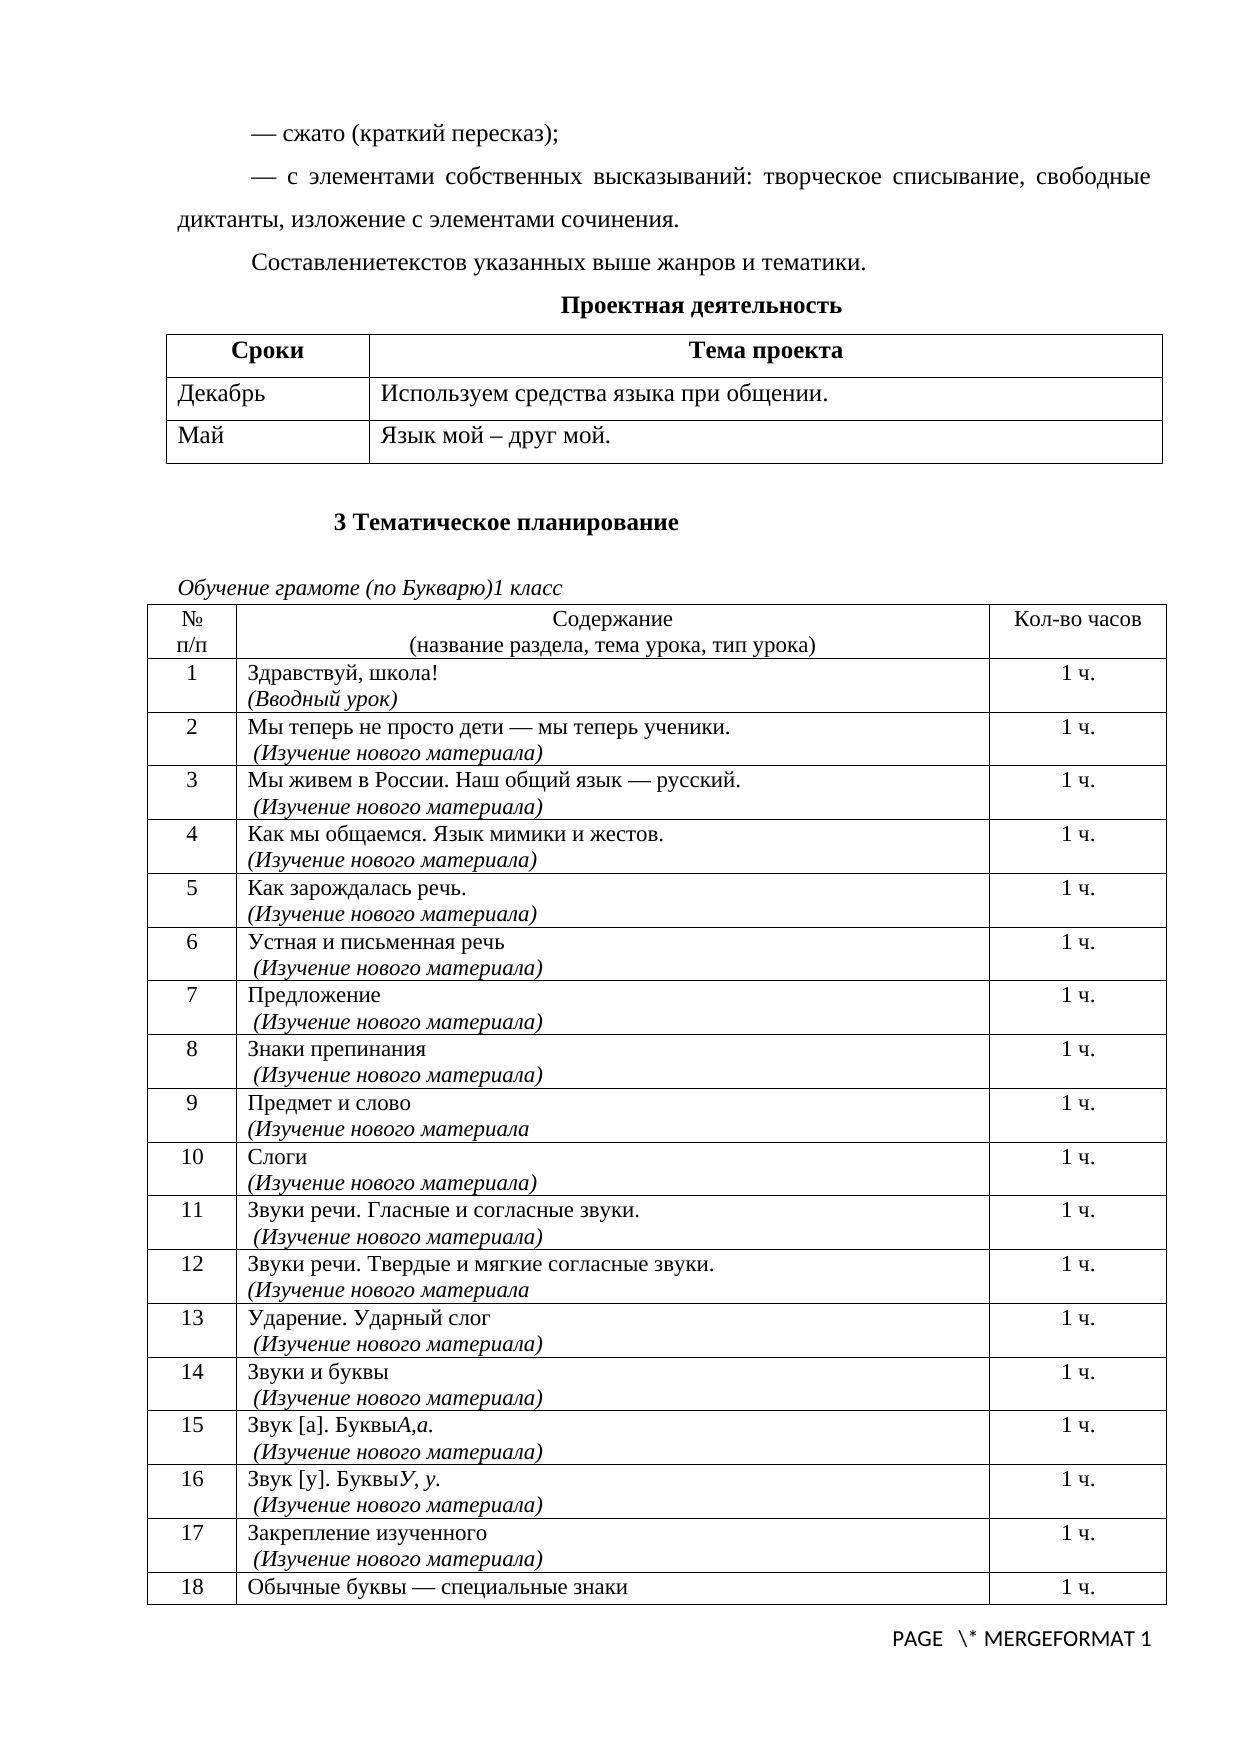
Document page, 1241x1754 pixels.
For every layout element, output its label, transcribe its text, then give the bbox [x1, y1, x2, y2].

table_cell Используем средства языка при общении. [370, 378, 1162, 419]
table_header Тема проекта [370, 335, 1162, 377]
table_cell 8 [148, 1035, 236, 1088]
table_cell 1 ч. [990, 1250, 1166, 1303]
table_cell 16 [148, 1465, 236, 1518]
table_header Кол-во часов [990, 605, 1166, 658]
table_cell 5 [148, 874, 236, 927]
table_cell Знаки препинания (Изучение нового материала) [237, 1035, 989, 1088]
table_cell 1 ч. [990, 1519, 1166, 1572]
table_cell 1 ч. [990, 874, 1166, 927]
table_cell Слоги (Изучение нового материала) [237, 1143, 989, 1195]
table_cell Звуки и буквы (Изучение нового материала) [237, 1358, 989, 1410]
table_cell Звук [у]. БуквыУ, у. (Изучение нового материала) [237, 1465, 989, 1518]
table_header № п/п [148, 605, 236, 658]
table_cell 1 ч. [990, 1304, 1166, 1357]
table_cell 1 ч. [990, 820, 1166, 873]
table_cell 1 ч. [990, 981, 1166, 1034]
table_cell Язык мой – друг мой. [370, 421, 1162, 462]
table_cell 9 [148, 1089, 236, 1142]
table_cell Здравствуй, школа! (Вводный урок) [237, 659, 989, 712]
table_cell 6 [148, 928, 236, 980]
table_cell 1 ч. [990, 766, 1166, 819]
table_cell 1 ч. [990, 1035, 1166, 1088]
table_cell 1 ч. [990, 1143, 1166, 1195]
table_cell 1 [148, 659, 236, 712]
table_cell 1 ч. [990, 1573, 1166, 1604]
table_cell 7 [148, 981, 236, 1034]
table_cell 1 ч. [990, 928, 1166, 980]
table_cell Звуки речи. Гласные и согласные звуки. (Изучение нового материала) [237, 1196, 989, 1249]
table_header Содержание (название раздела, тема урока, тип урока) [237, 605, 989, 658]
table_cell Устная и письменная речь (Изучение нового материала) [237, 928, 989, 980]
table_cell 1 ч. [990, 1196, 1166, 1249]
text — с элементами собственных высказываний: творческое списывание, свободные диктанты, изложение с элементами сочинения. [177, 161, 1152, 233]
table_cell Мы теперь не просто дети — мы теперь ученики. (Изучение нового материала) [237, 713, 989, 765]
table_cell Предложение (Изучение нового материала) [237, 981, 989, 1034]
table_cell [237, 1573, 989, 1604]
table_cell 14 [148, 1358, 236, 1410]
table_cell 12 [148, 1250, 236, 1303]
table_header Сроки [167, 335, 369, 377]
table_cell Ударение. Ударный слог (Изучение нового материала) [237, 1304, 989, 1357]
table_cell 13 [148, 1304, 236, 1357]
table_cell Предмет и слово (Изучение нового материала [237, 1089, 989, 1142]
table_cell 1 ч. [990, 1089, 1166, 1142]
table_cell Как мы общаемся. Язык мимики и жестов. (Изучение нового материала) [237, 820, 989, 873]
table_cell 11 [148, 1196, 236, 1249]
text Обучение грамоте (по Букварю)1 класс [177, 574, 1152, 600]
table_cell Май [167, 421, 369, 462]
table_cell 4 [148, 820, 236, 873]
table_cell 3 [148, 766, 236, 819]
text Составлениетекстов указанных выше жанров и тематики. [177, 247, 1152, 276]
table_cell Как зарождалась речь. (Изучение нового материала) [237, 874, 989, 927]
table_cell Закрепление изученного (Изучение нового материала) [237, 1519, 989, 1572]
table_cell Звуки речи. Твердые и мягкие согласные звуки. (Изучение нового материала [237, 1250, 989, 1303]
text — сжато (краткий пересказ); [177, 118, 1152, 147]
table_cell Декабрь [167, 378, 369, 419]
text 3 Тематическое планирование [333, 507, 1152, 535]
table_cell 1 ч. [990, 1465, 1166, 1518]
table_cell 10 [148, 1143, 236, 1195]
table_cell 15 [148, 1411, 236, 1464]
table_cell 18 [148, 1573, 236, 1604]
table_cell 1 ч. [990, 1411, 1166, 1464]
table_cell 1 ч. [990, 713, 1166, 765]
table_cell Мы живем в России. Наш общий язык — русский. (Изучение нового материала) [237, 766, 989, 819]
table_cell 2 [148, 713, 236, 765]
table_cell 17 [148, 1519, 236, 1572]
text Проектная деятельность [177, 291, 1152, 319]
table_cell 1 ч. [990, 1358, 1166, 1410]
table_cell Звук [а]. БуквыА,а. (Изучение нового материала) [237, 1411, 989, 1464]
table_cell 1 ч. [990, 659, 1166, 712]
